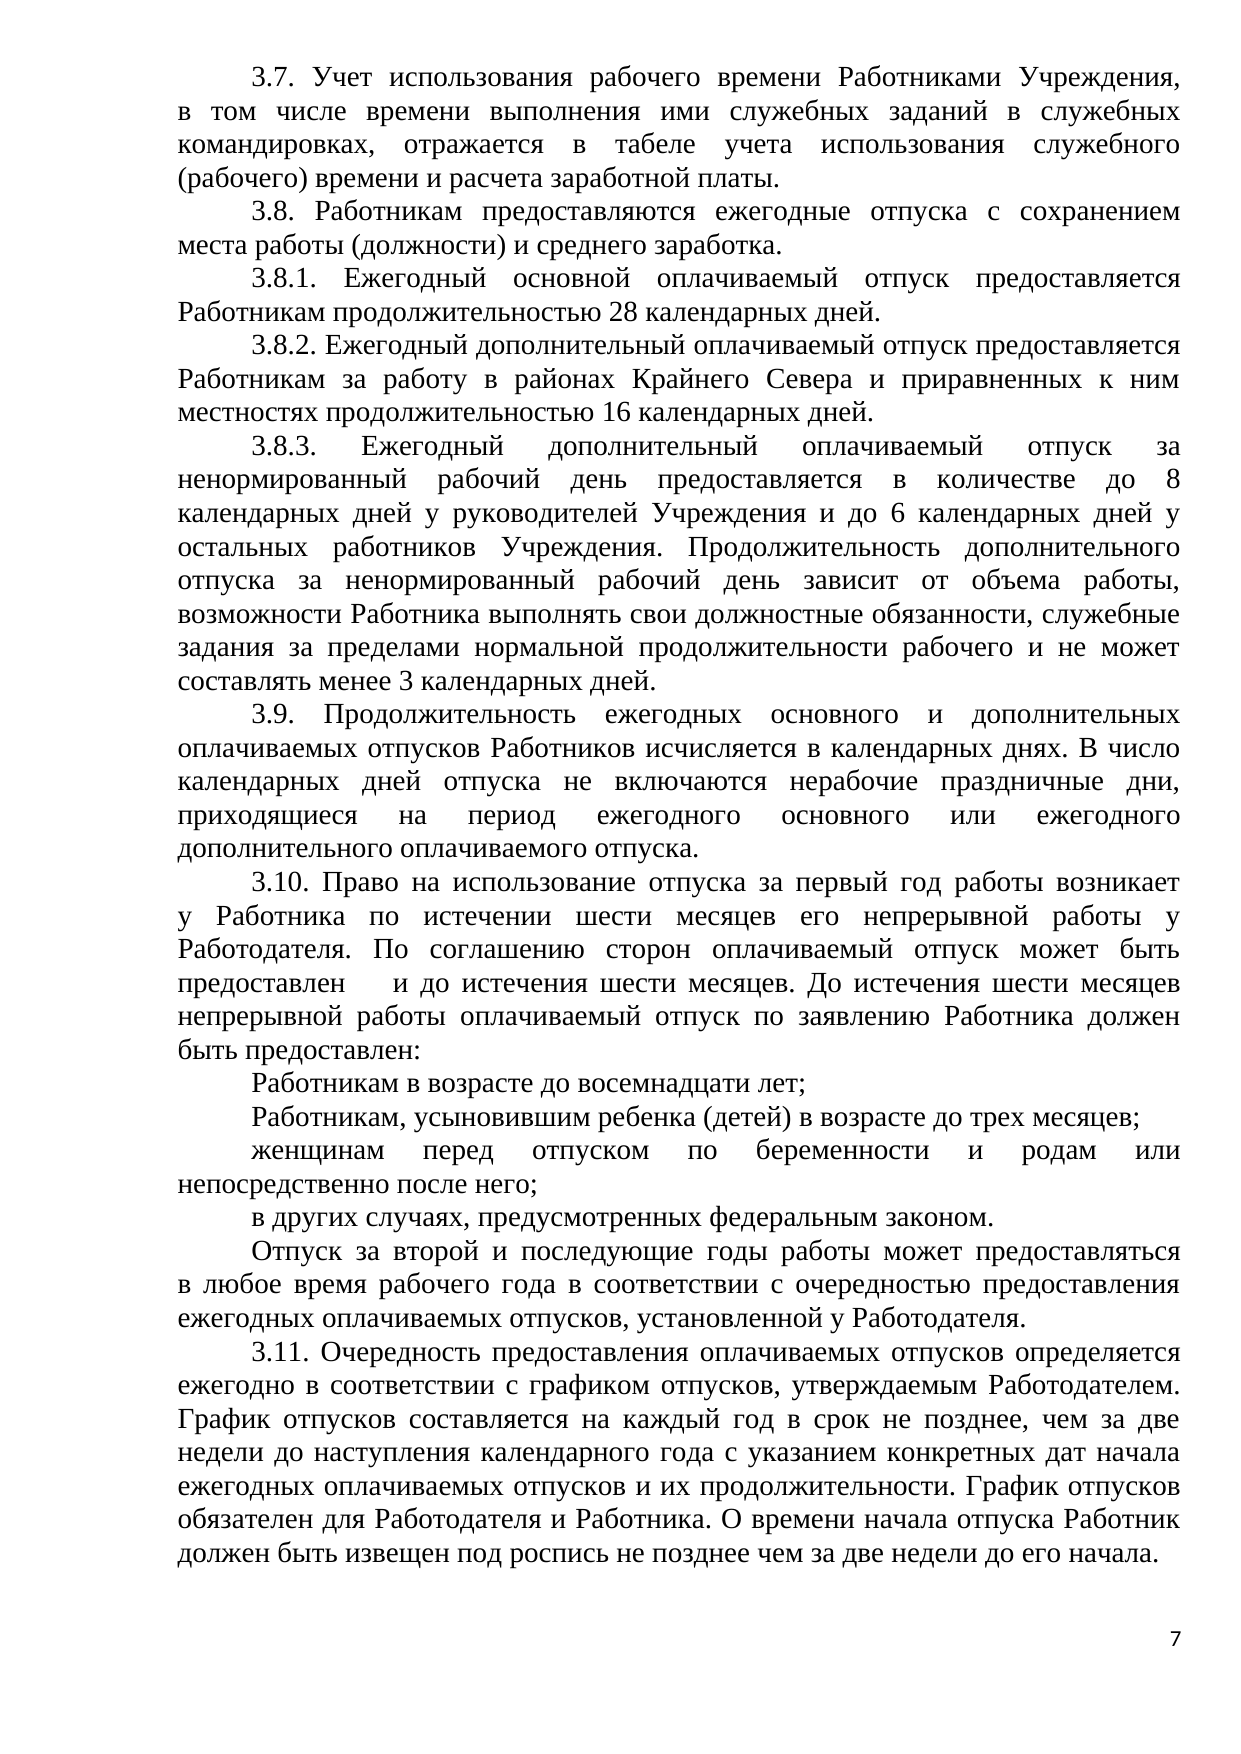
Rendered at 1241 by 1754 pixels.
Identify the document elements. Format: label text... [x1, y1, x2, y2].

text 3.10. Право на использование отпуска за первый год работы возникает у Работника по истечении шести месяцев его непрерывной работы у Работодателя. По соглашению сторон оплачиваемый отпуск может быть предоставлен и до истечения шести месяцев. До истечения шести месяцев непрерывной работы оплачиваемый отпуск по заявлению Работника должен быть предоставлен: [177, 864, 1181, 1065]
text 3.7. Учет использования рабочего времени Работниками Учреждения, в том числе времени выполнения ими служебных заданий в служебных командировках, отражается в табеле учета использования служебного (рабочего) времени и расчета заработной платы. [177, 59, 1181, 193]
text Отпуск за второй и последующие годы работы может предоставляться в любое время рабочего года в соответствии с очередностью предоставления ежегодных оплачиваемых отпусков, установленной у Работодателя. [177, 1233, 1181, 1334]
text 3.11. Очередность предоставления оплачиваемых отпусков определяется ежегодно в соответствии с графиком отпусков, утверждаемым Работодателем. График отпусков составляется на каждый год в срок не позднее, чем за две недели до наступления календарного года с указанием конкретных дат начала ежегодных оплачиваемых отпусков и их продолжительности. График отпусков обязателен для Работодателя и Работника. О времени начала отпуска Работник должен быть извещен под роспись не позднее чем за две недели до его начала. [177, 1334, 1181, 1568]
text женщинам перед отпуском по беременности и родам или непосредственно после него; [177, 1132, 1181, 1199]
text 3.8.1. Ежегодный основной оплачиваемый отпуск предоставляется Работникам продолжительностью 28 календарных дней. [177, 260, 1181, 327]
text в других случаях, предусмотренных федеральным законом. [177, 1199, 1181, 1233]
text 3.9. Продолжительность ежегодных основного и дополнительных оплачиваемых отпусков Работников исчисляется в календарных днях. В число календарных дней отпуска не включаются нерабочие праздничные дни, приходящиеся на период ежегодного основного или ежегодного дополнительного оплачиваемого отпуска. [177, 696, 1181, 864]
text 3.8.2. Ежегодный дополнительный оплачиваемый отпуск предоставляется Работникам за работу в районах Крайнего Севера и приравненных к ним местностях продолжительностью 16 календарных дней. [177, 327, 1181, 428]
text 3.8. Работникам предоставляются ежегодные отпуска с сохранением места работы (должности) и среднего заработка. [177, 193, 1181, 260]
text Работникам, усыновившим ребенка (детей) в возрасте до трех месяцев; [177, 1099, 1181, 1132]
text 3.8.3. Ежегодный дополнительный оплачиваемый отпуск за ненормированный рабочий день предоставляется в количестве до 8 календарных дней у руководителей Учреждения и до 6 календарных дней у остальных работников Учреждения. Продолжительность дополнительного отпуска за ненормированный рабочий день зависит от объема работы, возможности Работника выполнять свои должностные обязанности, служебные задания за пределами нормальной продолжительности рабочего и не может составлять менее 3 календарных дней. [177, 428, 1181, 696]
text Работникам в возрасте до восемнадцати лет; [177, 1065, 1181, 1099]
